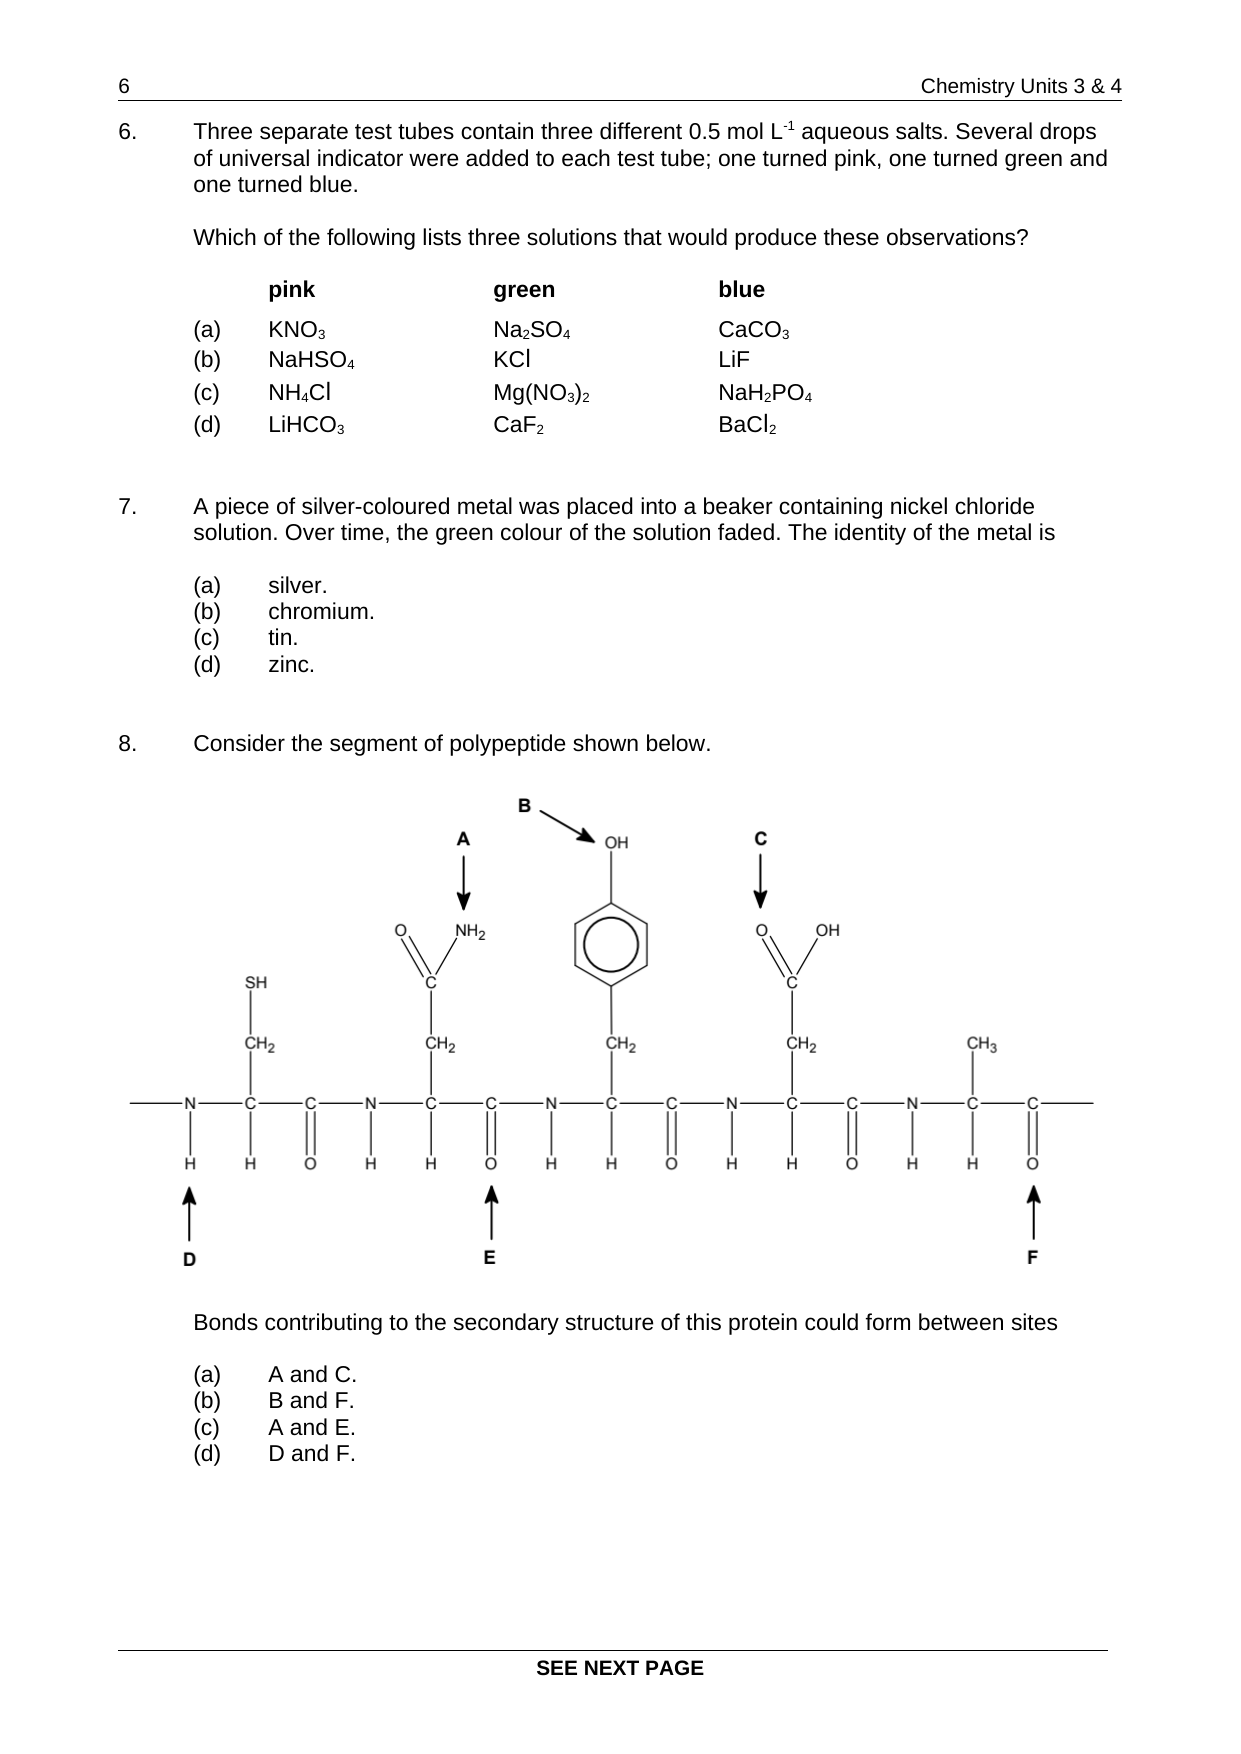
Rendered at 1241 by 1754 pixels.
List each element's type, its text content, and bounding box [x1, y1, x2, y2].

list tin. [193, 624, 1122, 651]
text pink green blue [118, 276, 1122, 303]
text 6. Three separate test tubes contain three different 0.5 mol L-1 aqueous salts. Several drops of universal indicator were added to each test tube; one turned pink, one turned green and one turned blue. [118, 118, 1122, 197]
text 7. A piece of silver-coloured metal was placed into a beaker containing nickel chloride solution. Over time, the green colour of the solution faded. The identity of the metal is [118, 493, 1122, 545]
list silver. [193, 572, 1122, 598]
list B and F. [193, 1387, 1122, 1414]
list A and C. [193, 1361, 1122, 1387]
list NH4Cl Mg(NO3)2 NaH2PO4 [193, 375, 1122, 407]
list A and E. [193, 1414, 1122, 1440]
list chromium. [193, 598, 1122, 624]
list zinc. [193, 651, 1122, 677]
text Bonds contributing to the secondary structure of this protein could form between sites [193, 1308, 1122, 1335]
list LiHCO3 CaF2 BaCl2 [193, 407, 1122, 440]
list NaHSO4 KCl LiF [193, 342, 1122, 375]
list KNO3 Na2SO4 CaCO3 [193, 316, 1122, 342]
text Which of the following lists three solutions that would produce these observations? [118, 223, 1122, 250]
list D and F. [193, 1440, 1122, 1467]
text 8. Consider the segment of polypeptide shown below. [118, 730, 1122, 756]
